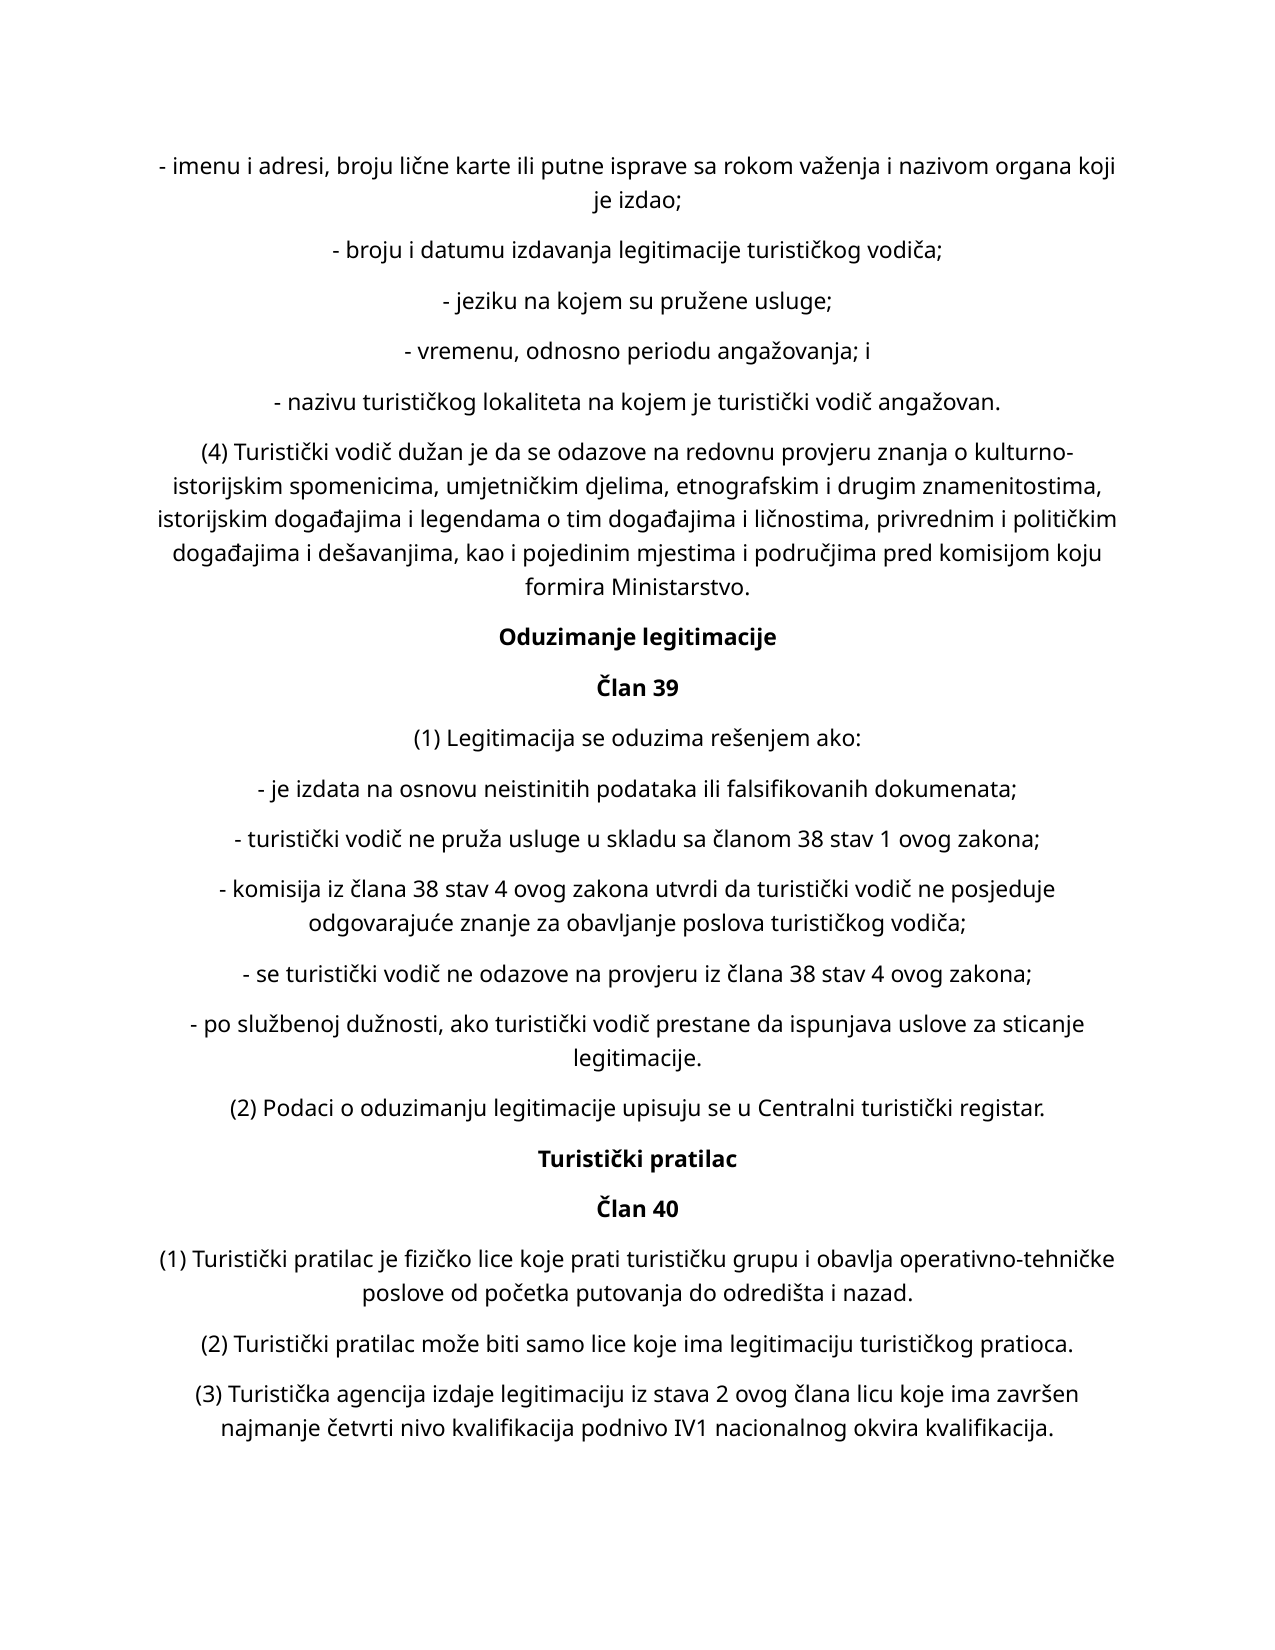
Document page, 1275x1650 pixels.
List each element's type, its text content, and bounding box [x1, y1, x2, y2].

text - se turistički vodič ne odazove na provjeru iz člana 38 stav 4 ovog zakona; [150, 957, 1125, 989]
text (4) Turistički vodič dužan je da se odazove na redovnu provjeru znanja o kulturno-istorijskim spomenicima, umjetničkim djelima, etnografskim i drugim znamenitostima, istorijskim događajima i legendama o tim događajima i ličnostima, privrednim i političkim događajima i dešavanjima, kao i pojedinim mjestima i područjima pred komisijom koju formira Ministarstvo. [150, 436, 1125, 602]
text - je izdata na osnovu neistinitih podataka ili falsifikovanih dokumenata; [150, 772, 1125, 804]
text (2) Turistički pratilac može biti samo lice koje ima legitimaciju turističkog pratioca. [150, 1327, 1125, 1359]
text Član 39 [150, 672, 1125, 703]
text - turistički vodič ne pruža usluge u skladu sa članom 38 stav 1 ovog zakona; [150, 823, 1125, 854]
text - jeziku na kojem su pružene usluge; [150, 284, 1125, 316]
text - nazivu turističkog lokaliteta na kojem je turistički vodič angažovan. [150, 385, 1125, 417]
text Član 40 [150, 1193, 1125, 1224]
text (3) Turistička agencija izdaje legitimaciju iz stava 2 ovog člana licu koje ima završen najmanje četvrti nivo kvalifikacija podnivo IV1 nacionalnog okvira kvalifikacija. [150, 1378, 1125, 1443]
text (1) Legitimacija se oduzima rešenjem ako: [150, 722, 1125, 753]
text Oduzimanje legitimacije [150, 621, 1125, 652]
text Turistički pratilac [150, 1142, 1125, 1174]
text - vremenu, odnosno periodu angažovanja; i [150, 335, 1125, 366]
text - broju i datumu izdavanja legitimacije turističkog vodiča; [150, 234, 1125, 265]
text (1) Turistički pratilac je fizičko lice koje prati turističku grupu i obavlja operativno-tehničke poslove od početka putovanja do odredišta i nazad. [150, 1243, 1125, 1308]
text - komisija iz člana 38 stav 4 ovog zakona utvrdi da turistički vodič ne posjeduje odgovarajuće znanje za obavljanje poslova turističkog vodiča; [150, 873, 1125, 938]
text (2) Podaci o oduzimanju legitimacije upisuju se u Centralni turistički registar. [150, 1092, 1125, 1123]
text - po službenoj dužnosti, ako turistički vodič prestane da ispunjava uslove za sticanje legitimacije. [150, 1008, 1125, 1073]
text - imenu i adresi, broju lične karte ili putne isprave sa rokom važenja i nazivom organa koji je izdao; [150, 150, 1125, 215]
